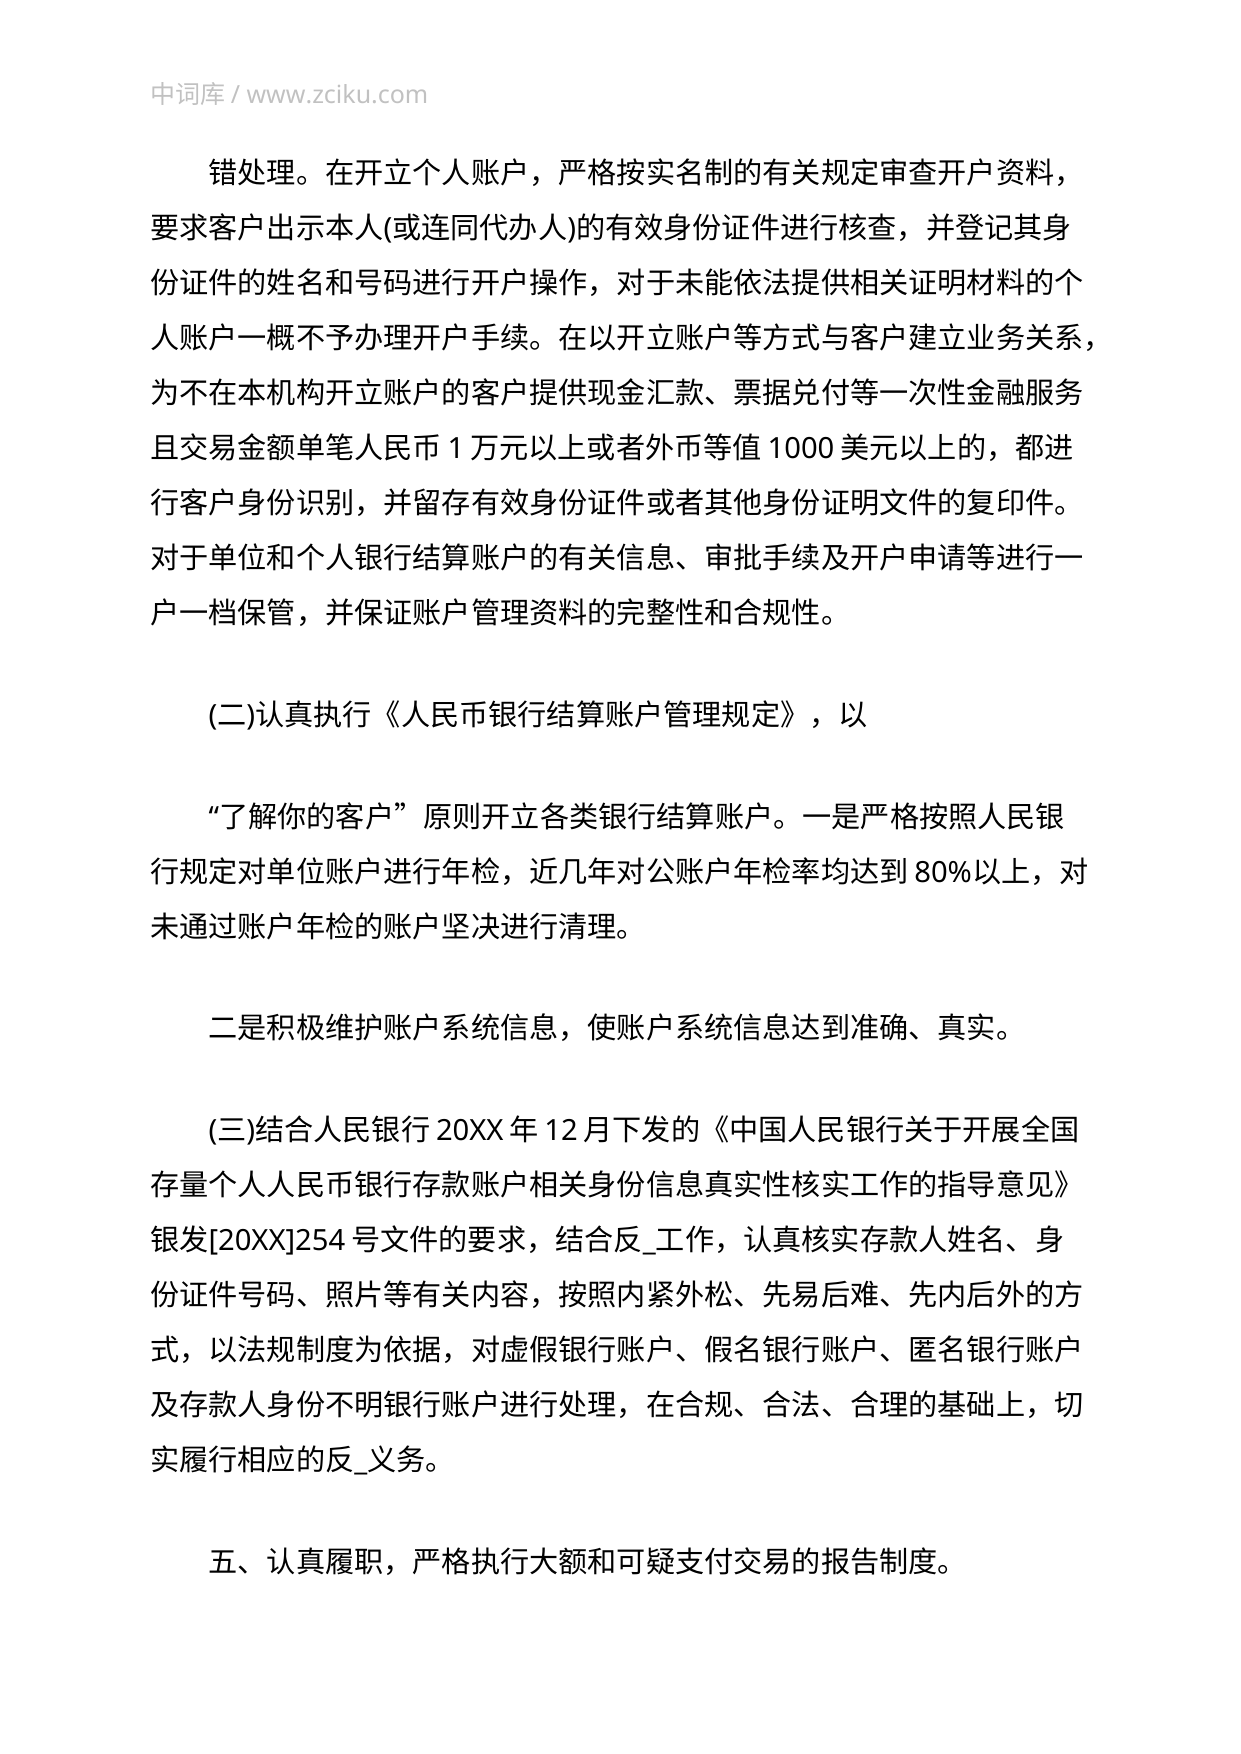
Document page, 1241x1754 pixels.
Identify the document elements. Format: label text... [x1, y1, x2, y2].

text 二是积极维护账户系统信息，使账户系统信息达到准确、真实。 [150, 1005, 1090, 1047]
text 错处理。在开立个人账户，严格按实名制的有关规定审查开户资料，要求客户出示本人(或连同代办人)的有效身份证件进行核查，并登记其身份证件的姓名和号码进行开户操作，对于未能依法提供相关证明材料的个人账户一概不予办理开户手续。在以开立账户等方式与客户建立业务关系，为不在本机构开立账户的客户提供现金汇款、票据兑付等一次性金融服务且交易金额单笔人民币1万元以上或者外币等值1000美元以上的，都进行客户身份识别，并留存有效身份证件或者其他身份证明文件的复印件。对于单位和个人银行结算账户的有关信息、审批手续及开户申请等进行一户一档保管，并保证账户管理资料的完整性和合规性。 [150, 150, 1090, 632]
text “了解你的客户”原则开立各类银行结算账户。一是严格按照人民银行规定对单位账户进行年检，近几年对公账户年检率均达到80%以上，对未通过账户年检的账户坚决进行清理。 [150, 793, 1090, 945]
text (三)结合人民银行20XX年12月下发的《中国人民银行关于开展全国存量个人人民币银行存款账户相关身份信息真实性核实工作的指导意见》银发[20XX]254号文件的要求，结合反_工作，认真核实存款人姓名、身份证件号码、照片等有关内容，按照内紧外松、先易后难、先内后外的方式，以法规制度为依据，对虚假银行账户、假名银行账户、匿名银行账户及存款人身份不明银行账户进行处理，在合规、合法、合理的基础上，切实履行相应的反_义务。 [150, 1107, 1090, 1479]
text (二)认真执行《人民币银行结算账户管理规定》，以 [150, 691, 1090, 733]
text 五、认真履职，严格执行大额和可疑支付交易的报告制度。 [150, 1538, 1090, 1581]
